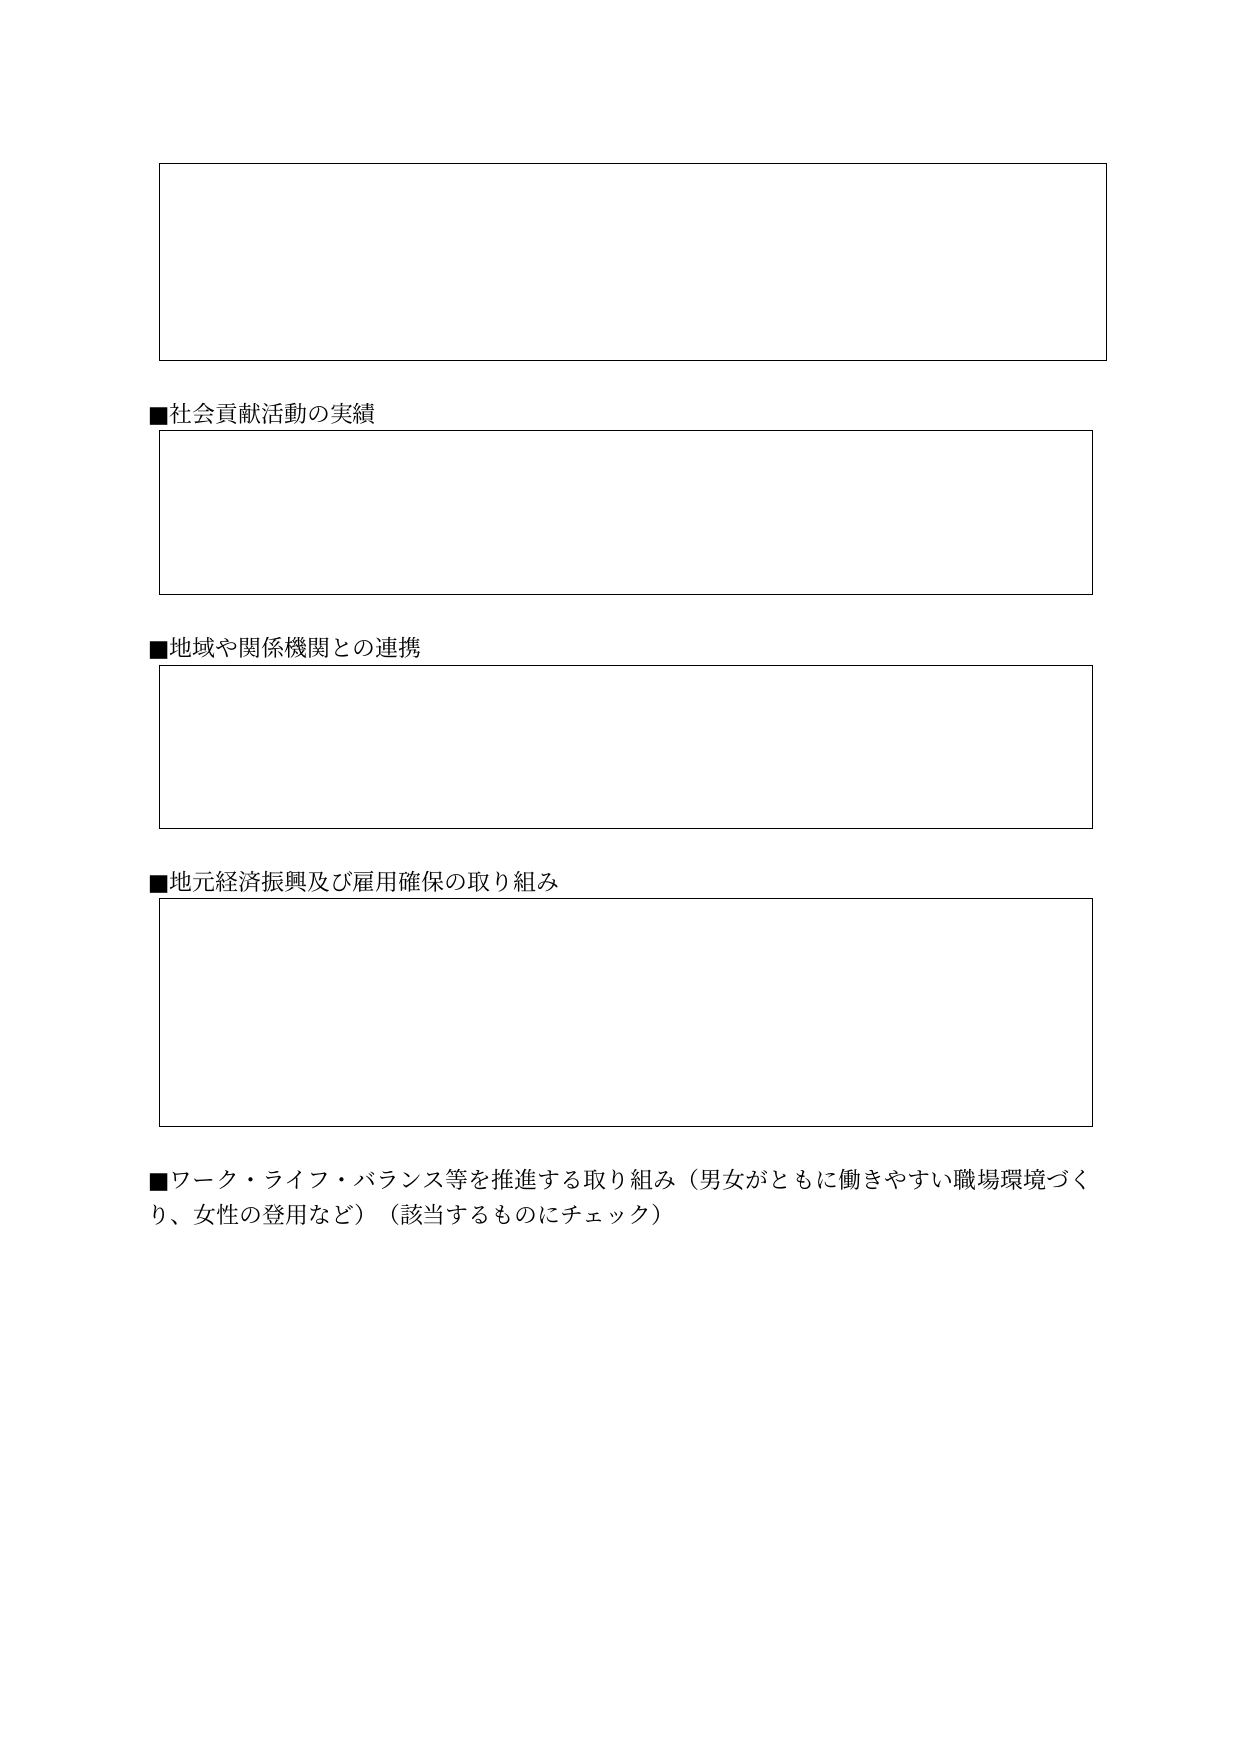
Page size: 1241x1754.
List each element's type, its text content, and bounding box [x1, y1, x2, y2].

text ■社会貢献活動の実績 [148, 396, 1092, 430]
text ■地域や関係機関との連携 [148, 630, 1092, 664]
table_header [160, 666, 1092, 827]
table_header [160, 899, 1092, 1126]
text ■地元経済振興及び雇用確保の取り組み [148, 863, 1092, 898]
table_header [160, 164, 1106, 360]
text ■ワーク・ライフ・バランス等を推進する取り組み（男女がともに働きやすい職場環境づくり、女性の登用など）（該当するものにチェック） [148, 1162, 1092, 1231]
table_header [160, 431, 1092, 594]
